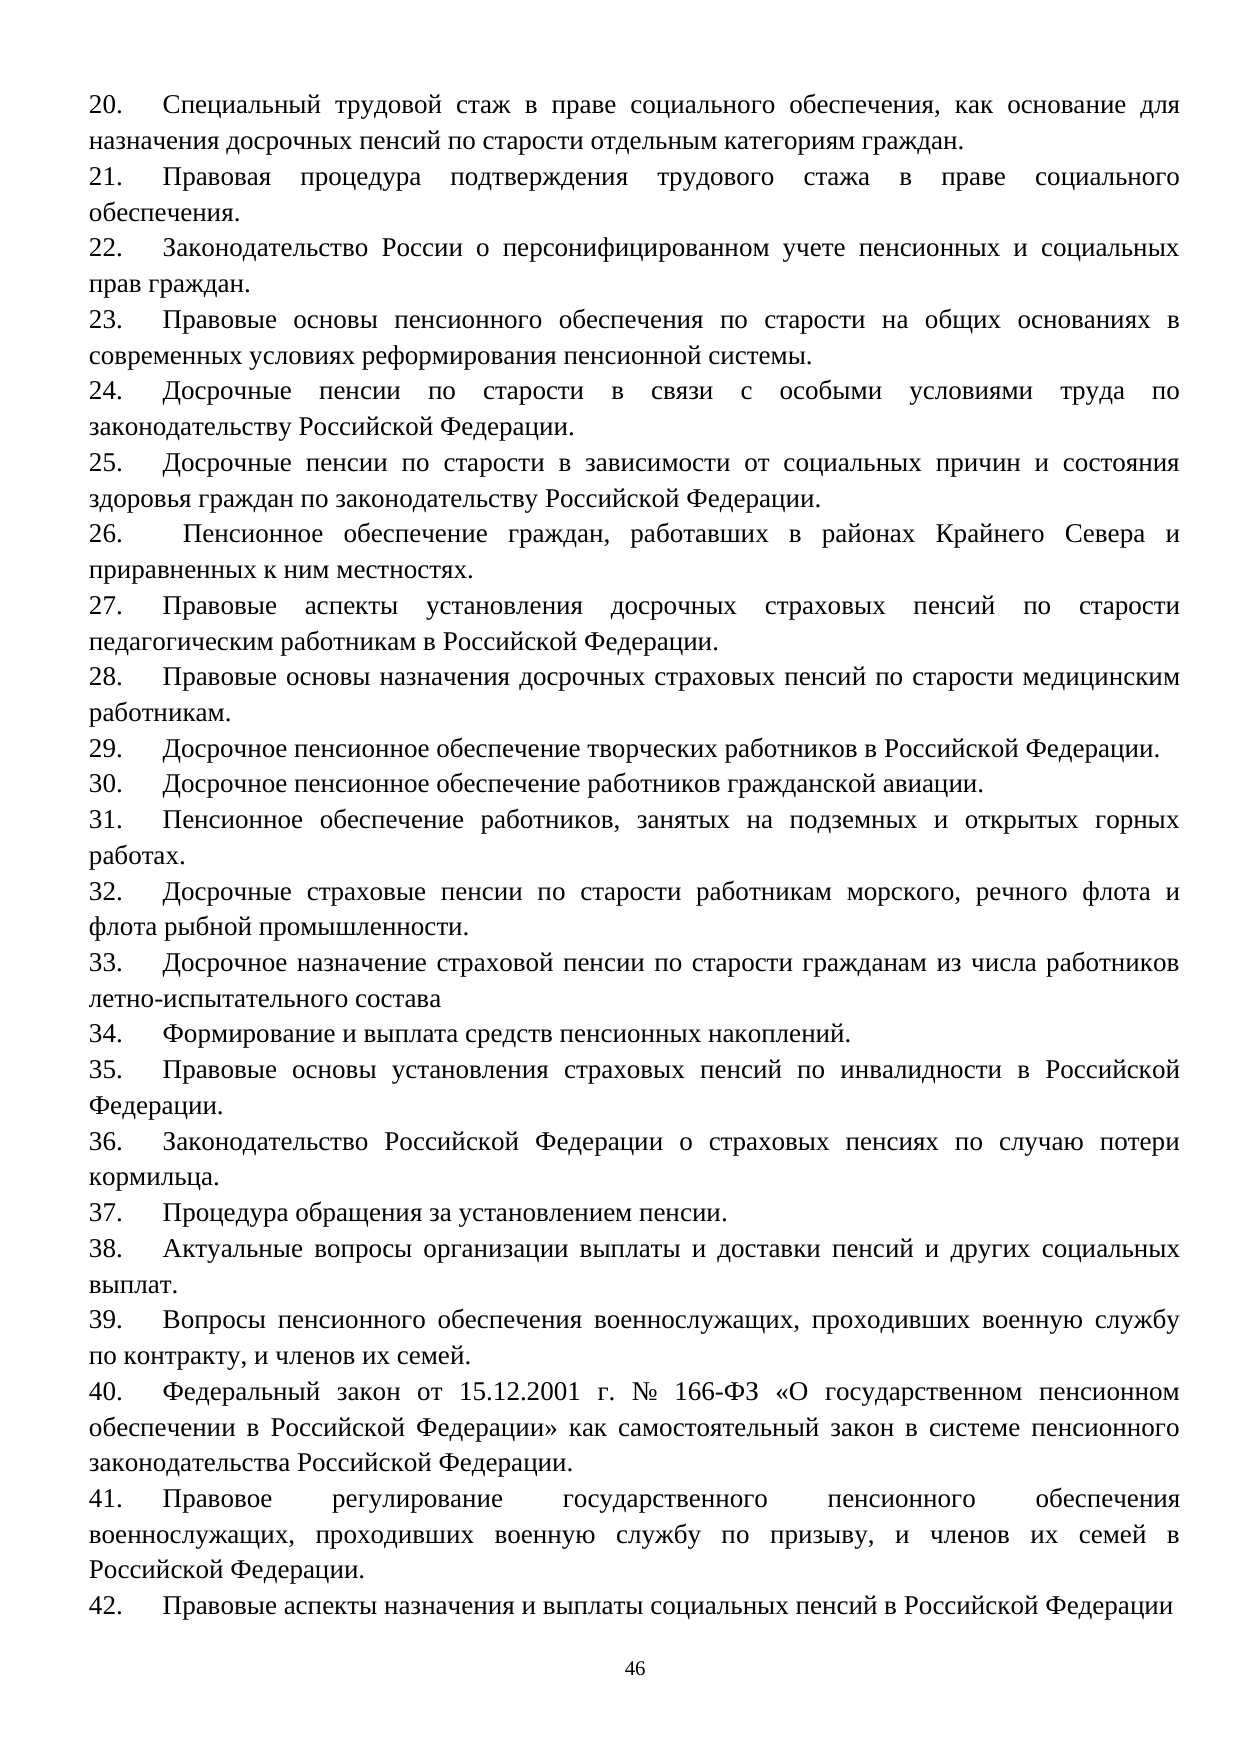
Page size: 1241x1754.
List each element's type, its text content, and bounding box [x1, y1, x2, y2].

list Досрочные страховые пенсии по старости работникам морского, речного флота и флота рыбной промышленности. [89, 875, 1181, 942]
list Правовые основы назначения досрочных страховых пенсий по старости медицинским работникам. [89, 660, 1181, 727]
list Правовые основы пенсионного обеспечения по старости на общих основаниях в современных условиях реформирования пенсионной системы. [89, 303, 1181, 370]
list Досрочное назначение страховой пенсии по старости гражданам из числа работников летно-испытательного состава [89, 946, 1181, 1013]
list Правовое регулирование государственного пенсионного обеспечения военнослужащих, проходивших военную службу по призыву, и членов их семей в Российской Федерации. [89, 1482, 1181, 1585]
list Правовые основы установления страховых пенсий по инвалидности в Российской Федерации. [89, 1053, 1181, 1120]
list Законодательство России о персонифицированном учете пенсионных и социальных прав граждан. [89, 232, 1181, 298]
list Досрочные пенсии по старости в зависимости от социальных причин и состояния здоровья граждан по законодательству Российской Федерации. [89, 446, 1181, 513]
list Досрочное пенсионное обеспечение творческих работников в Российской Федерации. [89, 732, 1181, 763]
list Законодательство Российской Федерации о страховых пенсиях по случаю потери кормильца. [89, 1125, 1181, 1192]
list Пенсионное обеспечение работников, занятых на подземных и открытых горных работах. [89, 803, 1181, 870]
list Вопросы пенсионного обеспечения военнослужащих, проходивших военную службу по контракту, и членов их семей. [89, 1303, 1181, 1370]
list Правовые аспекты установления досрочных страховых пенсий по старости педагогическим работникам в Российской Федерации. [89, 589, 1181, 656]
list Пенсионное обеспечение граждан, работавших в районах Крайнего Севера и приравненных к ним местностях. [89, 517, 1181, 584]
list Формирование и выплата средств пенсионных накоплений. [376, 1018, 1181, 1049]
list Правовая процедура подтверждения трудового стажа в праве социального обеспечения. [89, 160, 1181, 227]
list Федеральный закон от 15.12.2001 г. № 166-ФЗ «О государственном пенсионном обеспечении в Российской Федерации» как самостоятельный закон в системе пенсионного законодательства Российской Федерации. [89, 1375, 1181, 1477]
list Досрочное пенсионное обеспечение работников гражданской авиации. [89, 767, 1181, 799]
list Специальный трудовой стаж в праве социального обеспечения, как основание для назначения досрочных пенсий по старости отдельным категориям граждан. [89, 89, 1181, 156]
list Процедура обращения за установлением пенсии. [89, 1196, 1181, 1227]
list Правовые аспекты назначения и выплаты социальных пенсий в Российской Федерации [89, 1589, 1181, 1620]
list Досрочные пенсии по старости в связи с особыми условиями труда по законодательству Российской Федерации. [89, 374, 1181, 441]
list Актуальные вопросы организации выплаты и доставки пенсий и других социальных выплат. [89, 1232, 1181, 1299]
